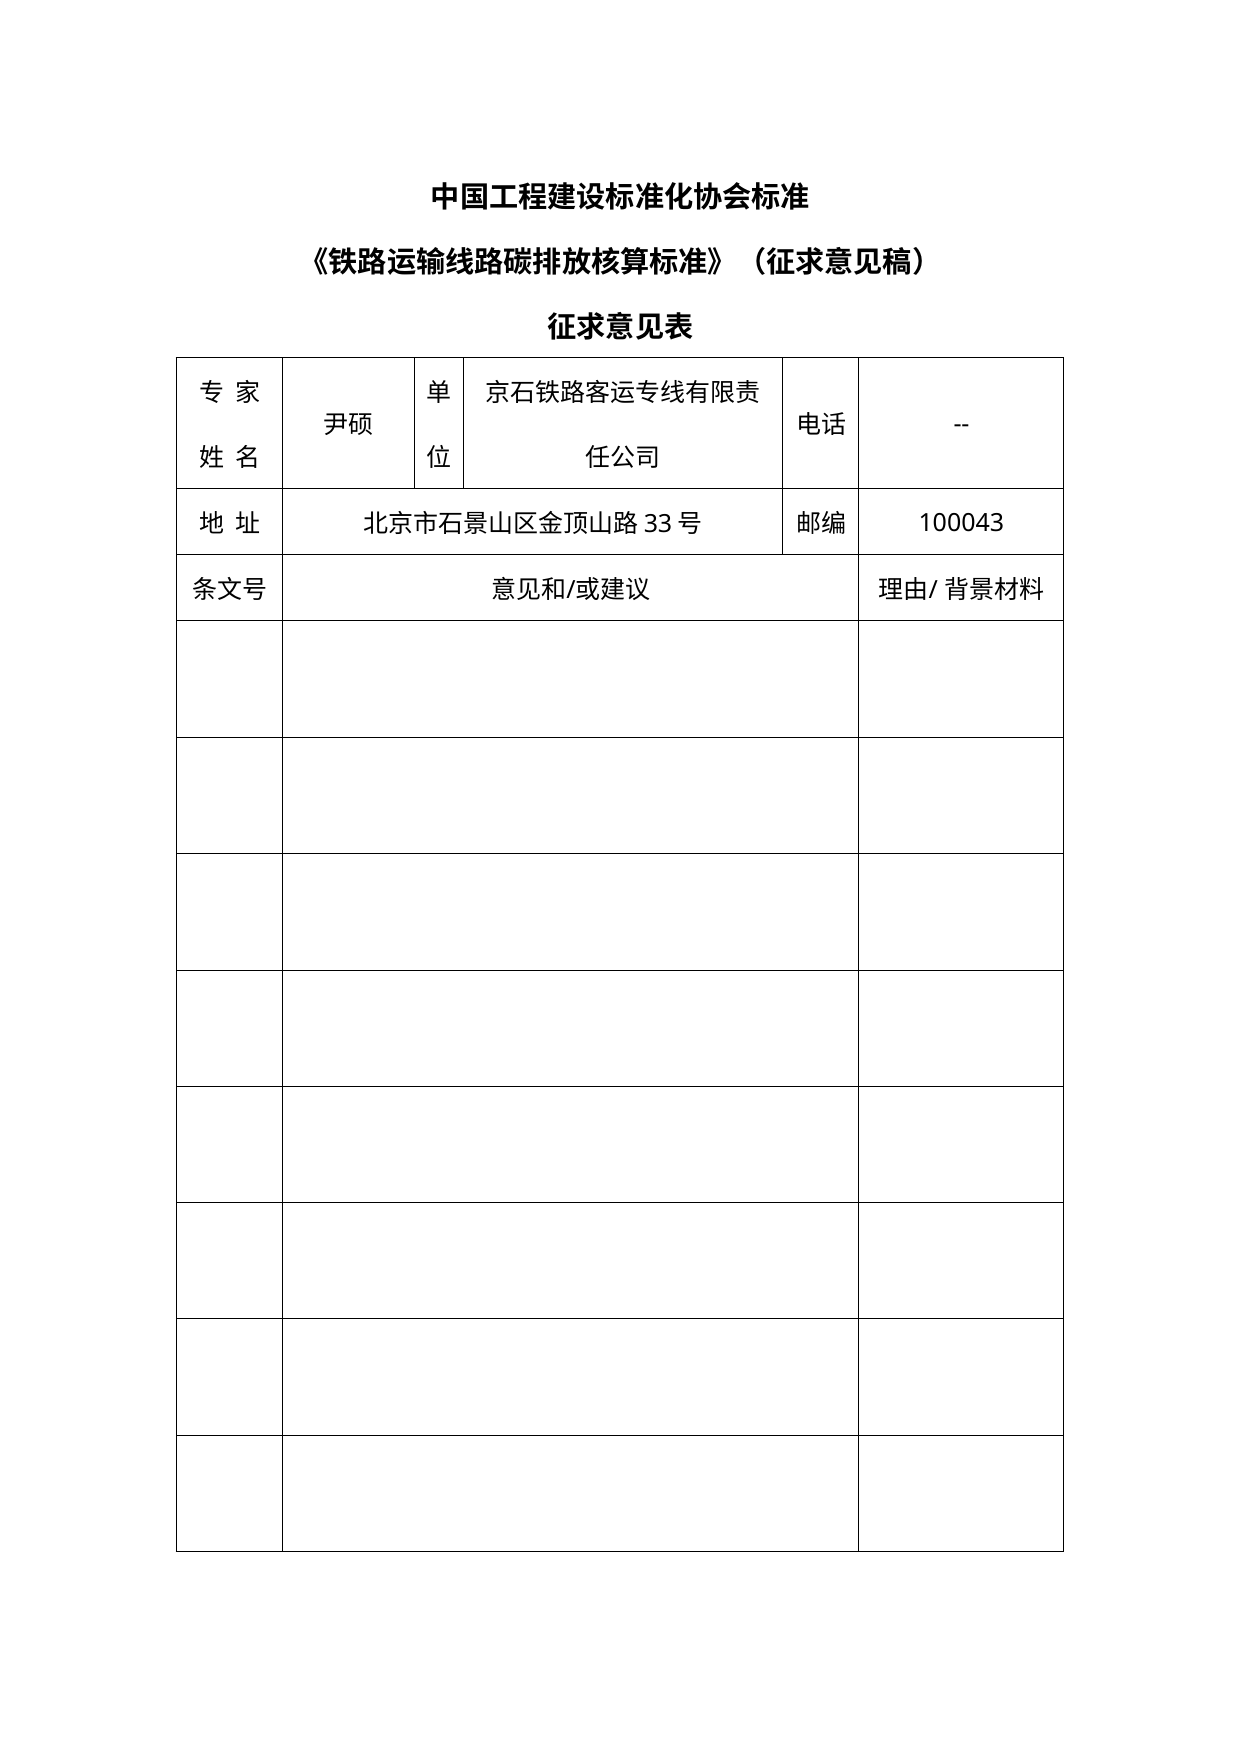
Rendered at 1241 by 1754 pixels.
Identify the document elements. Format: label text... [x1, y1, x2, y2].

table_header -- [859, 358, 1063, 488]
table_cell [177, 1436, 282, 1551]
text 《铁路运输线路碳排放核算标准》（征求意见稿） [187, 227, 1053, 292]
table_header 单位 [415, 358, 463, 488]
table_cell [859, 971, 1063, 1086]
table_cell [283, 738, 858, 853]
table_cell [177, 1087, 282, 1202]
table_header 电话 [783, 358, 858, 488]
table_cell [283, 1319, 858, 1434]
table_cell [859, 1203, 1063, 1318]
table_cell [859, 854, 1063, 969]
table_cell 意见和/或建议 [283, 555, 858, 620]
table_cell [177, 738, 282, 853]
table_cell [283, 1203, 858, 1318]
text 中国工程建设标准化协会标准 [187, 162, 1053, 227]
table_cell [177, 621, 282, 737]
table_header 尹硕 [283, 358, 414, 488]
table_cell 100043 [859, 489, 1063, 554]
table_cell [283, 1436, 858, 1551]
table_cell [283, 854, 858, 969]
table_cell 条文号 [177, 555, 282, 620]
table_cell [859, 738, 1063, 853]
table_cell [283, 971, 858, 1086]
table_cell [859, 1087, 1063, 1202]
table_cell [283, 621, 858, 737]
table_cell [177, 1319, 282, 1434]
table_cell 北京市石景山区金顶山路33号 [283, 489, 782, 554]
table_cell [177, 1203, 282, 1318]
table_cell [859, 621, 1063, 737]
table_cell [177, 971, 282, 1086]
table_header 专 家 姓 名 [177, 358, 282, 488]
table_cell 邮编 [783, 489, 858, 554]
table_cell [859, 1319, 1063, 1434]
table_cell [283, 1087, 858, 1202]
text 征求意见表 [187, 292, 1053, 357]
table_cell [177, 854, 282, 969]
table_cell [859, 1436, 1063, 1551]
table_header 京石铁路客运专线有限责任公司 [464, 358, 782, 488]
table_cell 理由/ 背景材料 [859, 555, 1063, 620]
table_cell 地 址 [177, 489, 282, 554]
